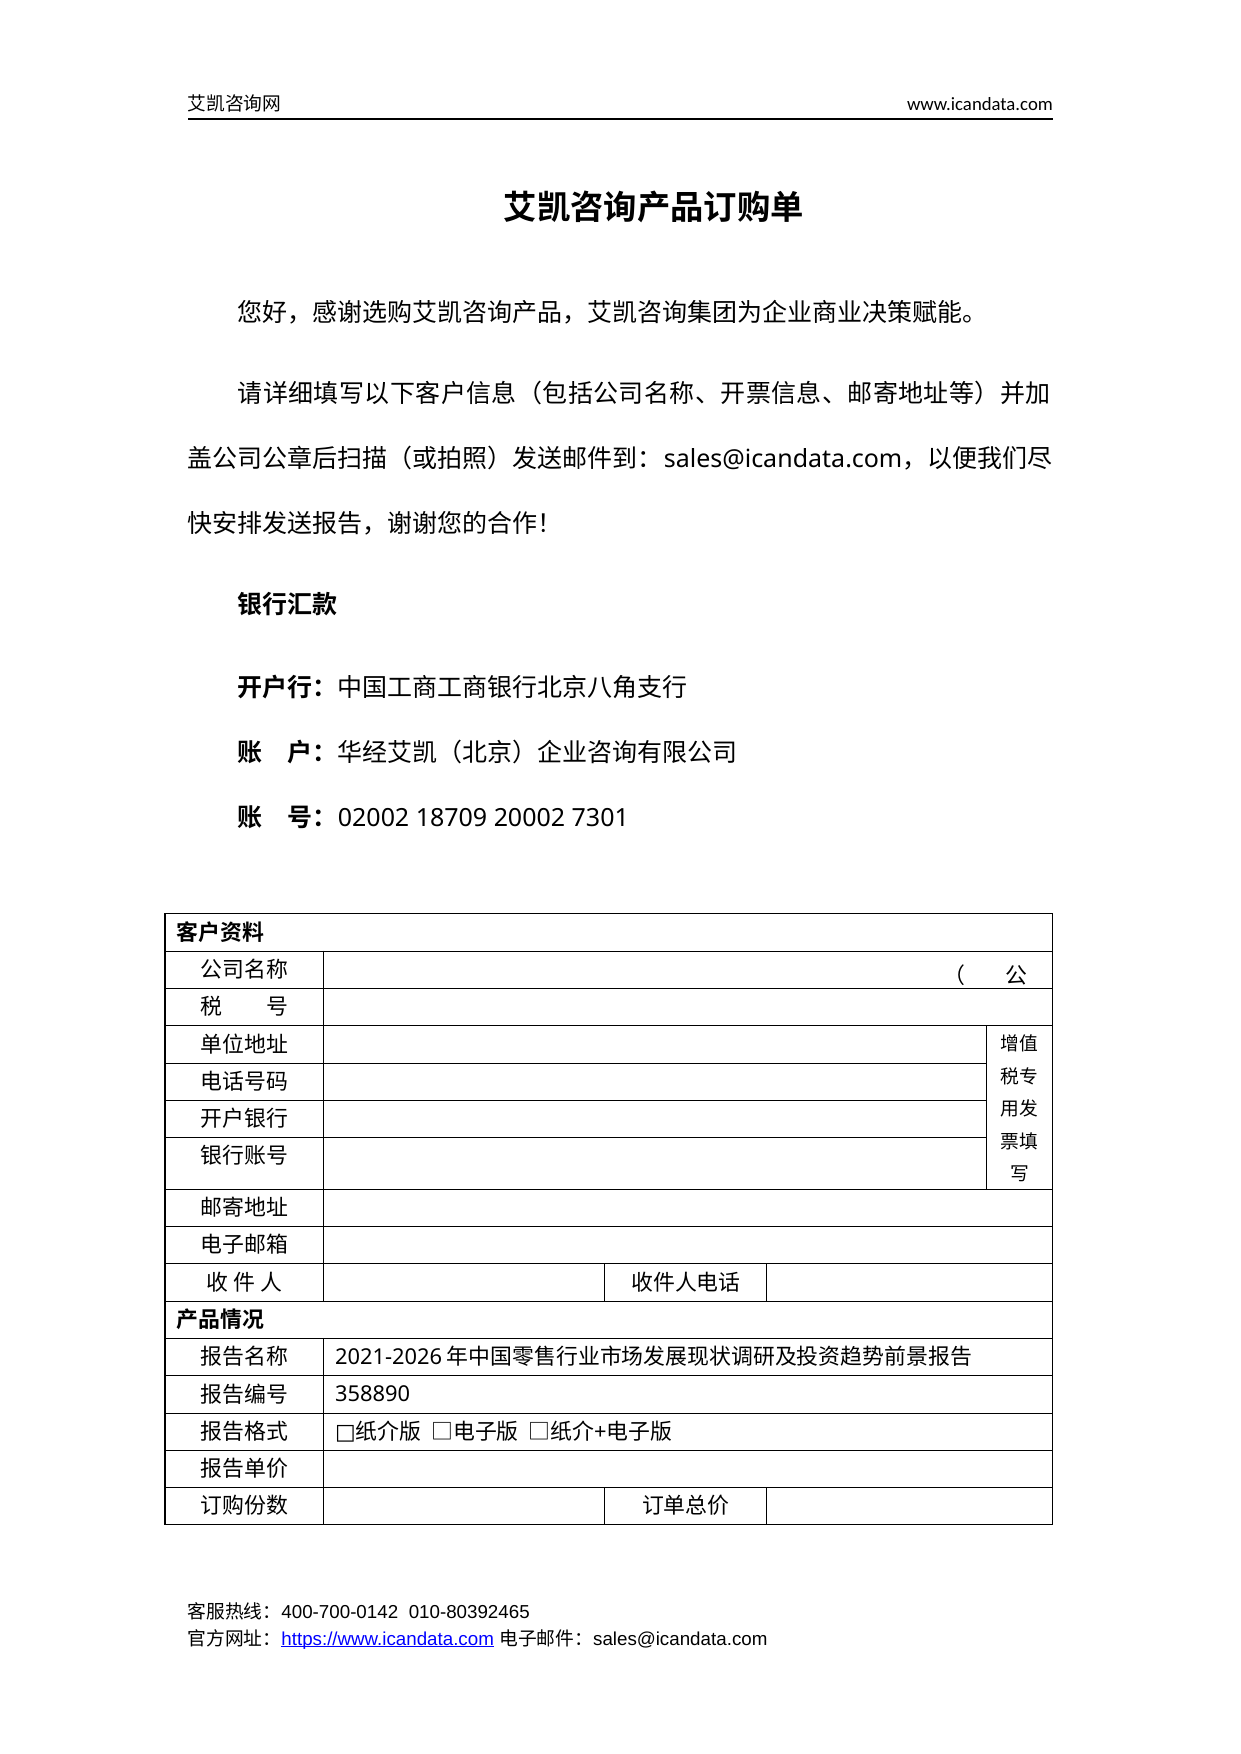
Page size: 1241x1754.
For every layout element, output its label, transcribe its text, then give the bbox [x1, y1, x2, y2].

table_header 客户资料 [166, 914, 1052, 951]
table_cell 银行账号 [166, 1138, 323, 1189]
table_cell [324, 1026, 986, 1062]
table_cell 开户银行 [166, 1101, 323, 1137]
table_cell [324, 1101, 986, 1137]
table_cell [324, 1138, 986, 1189]
table_cell 单位地址 [166, 1026, 323, 1062]
table_cell 邮寄地址 [166, 1190, 323, 1226]
text 艾凯咨询产品订购单 [187, 172, 1053, 237]
table_cell [324, 1064, 986, 1100]
table_cell [324, 1488, 604, 1524]
table_cell 报告编号 [166, 1376, 323, 1412]
table_cell 订单总价 [605, 1488, 766, 1524]
text 请详细填写以下客户信息（包括公司名称、开票信息、邮寄地址等）并加盖公司公章后扫描（或拍照）发送邮件到：sales@icandata.com，以便我们尽快安排发送报告，谢谢您的合作！ [187, 359, 1053, 554]
table_cell [324, 1190, 1052, 1226]
table_cell □纸介版 □电子版 □纸介+电子版 [324, 1414, 1052, 1450]
text 账 户：华经艾凯（北京）企业咨询有限公司 [187, 718, 1053, 783]
table_cell 公司名称 [166, 952, 323, 988]
table_cell 电话号码 [166, 1064, 323, 1100]
table_cell [324, 989, 1052, 1025]
text 账 号：02002 18709 20002 7301 [187, 783, 1053, 848]
table_cell [324, 1227, 1052, 1263]
table_cell [767, 1488, 1052, 1524]
table_cell 报告单价 [166, 1451, 323, 1487]
table_cell [767, 1264, 1052, 1301]
table_cell [324, 1451, 1052, 1487]
text 您好，感谢选购艾凯咨询产品，艾凯咨询集团为企业商业决策赋能。 [187, 278, 1053, 343]
table_cell 税 号 [166, 989, 323, 1025]
table_cell 增值税专用发票填写 [987, 1026, 1052, 1189]
table_cell 报告格式 [166, 1414, 323, 1450]
table_cell [324, 952, 1052, 988]
table_cell 收 件 人 [166, 1264, 323, 1301]
table_cell 收件人电话 [605, 1264, 766, 1301]
table_cell 订购份数 [166, 1488, 323, 1524]
table_cell 报告名称 [166, 1339, 323, 1375]
table_cell [324, 1264, 604, 1301]
table_cell 电子邮箱 [166, 1227, 323, 1263]
table_cell 产品情况 [166, 1302, 1052, 1338]
table_cell 358890 [324, 1376, 1052, 1412]
text 开户行：中国工商工商银行北京八角支行 [187, 653, 1053, 718]
table_cell 2021-2026年中国零售行业市场发展现状调研及投资趋势前景报告 [324, 1339, 1052, 1375]
text 银行汇款 [187, 570, 1053, 635]
